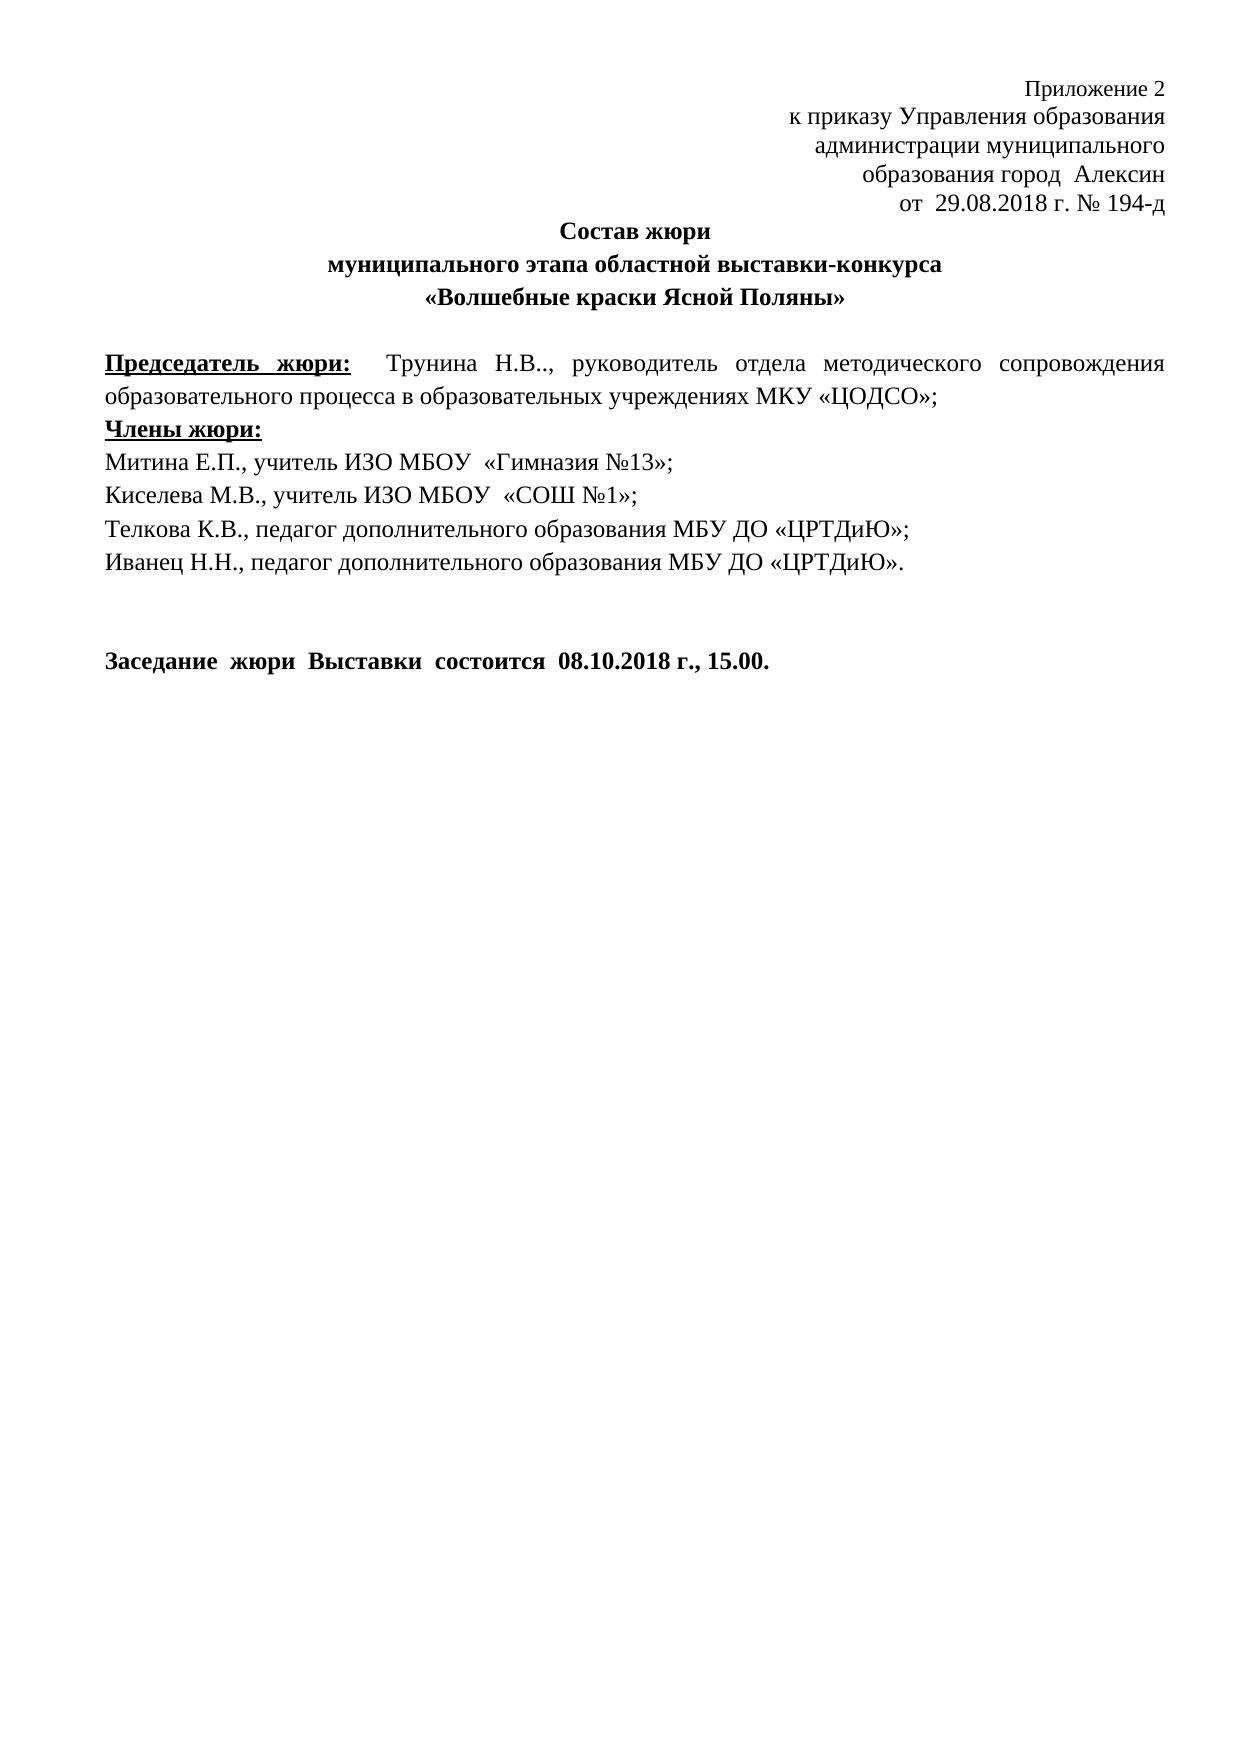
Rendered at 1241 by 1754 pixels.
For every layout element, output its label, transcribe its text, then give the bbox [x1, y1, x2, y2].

text Председатель жюри: Трунина Н.В.., руководитель отдела методического сопровождения образовательного процесса в образовательных учреждениях МКУ «ЦОДСО»; [104, 348, 1165, 410]
text Состав жюри [104, 216, 1165, 245]
text администрации муниципального [75, 130, 1165, 159]
text Митина Е.П., учитель ИЗО МБОУ «Гимназия №13»; [104, 447, 1165, 476]
text Телкова К.В., педагог дополнительного образования МБУ ДО «ЦРТДиЮ»; [104, 514, 1165, 542]
text от 29.08.2018 г. № 194-д [75, 188, 1165, 216]
text к приказу Управления образования [75, 101, 1165, 130]
text Члены жюри: [104, 414, 1165, 443]
text муниципального этапа областной выставки-конкурса [104, 249, 1165, 278]
text Приложение 2 [75, 75, 1165, 101]
text Иванец Н.Н., педагог дополнительного образования МБУ ДО «ЦРТДиЮ». [104, 547, 1165, 576]
text «Волшебные краски Ясной Поляны» [104, 282, 1165, 311]
text Киселева М.В., учитель ИЗО МБОУ «СОШ №1»; [104, 481, 1165, 509]
text Заседание жюри Выставки состоится 08.10.2018 г., 15.00. [104, 646, 1165, 674]
text образования город Алексин [75, 159, 1165, 188]
